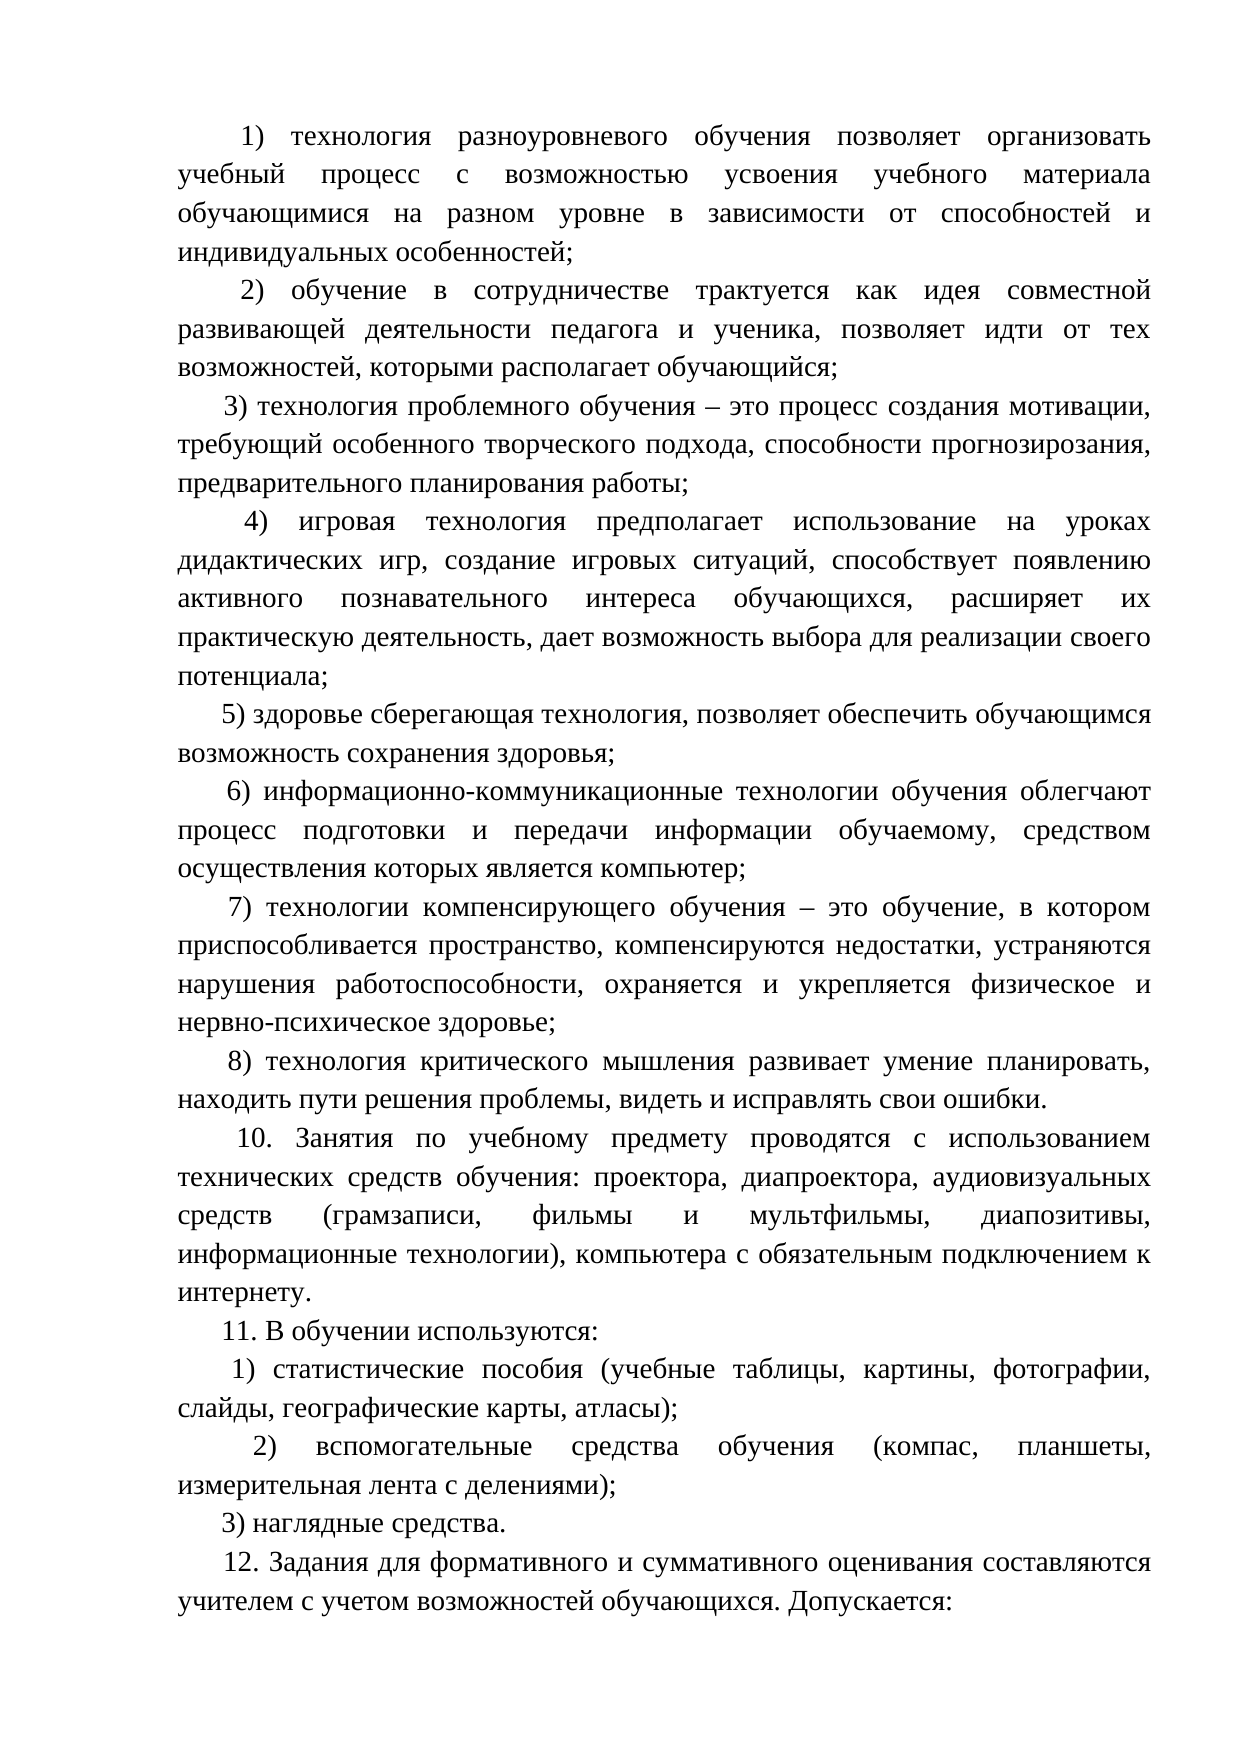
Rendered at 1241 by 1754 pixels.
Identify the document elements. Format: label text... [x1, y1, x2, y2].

text 3) технология проблемного обучения – это процесс создания мотивации, требующий особенного творческого подхода, способности прогнозирозания, предварительного планирования работы; [177, 388, 1152, 498]
text 4) игровая технология предполагает использование на уроках дидактических игр, создание игровых ситуаций, способствует появлению активного познавательного интереса обучающихся, расширяет их практическую деятельность, дает возможность выбора для реализации своего потенциала; [177, 503, 1152, 691]
text 10. Занятия по учебному предмету проводятся с использованием технических средств обучения: проектора, диапроектора, аудиовизуальных средств (грамзаписи, фильмы и мультфильмы, диапозитивы, информационные технологии), компьютера с обязательным подключением к интернету. [177, 1120, 1152, 1308]
text 5) здоровье сберегающая технология, позволяет обеспечить обучающимся возможность сохранения здоровья; [177, 696, 1152, 768]
text 1) статистические пособия (учебные таблицы, картины, фотографии, слайды, географические карты, атласы); [177, 1351, 1152, 1423]
text 2) обучение в сотрудничестве трактуется как идея совместной развивающей деятельности педагога и ученика, позволяет идти от тех возможностей, которыми располагает обучающийся; [177, 272, 1152, 383]
text 12. Задания для формативного и суммативного оценивания составляются учителем с учетом возможностей обучающихся. Допускается: [177, 1544, 1152, 1616]
text 6) информационно-коммуникационные технологии обучения облегчают процесс подготовки и передачи информации обучаемому, средством осуществления которых является компьютер; [177, 773, 1152, 884]
text 3) наглядные средства. [177, 1506, 1152, 1539]
text 2) вспомогательные средства обучения (компас, планшеты, измерительная лента с делениями); [177, 1428, 1152, 1501]
text 11. В обучении используются: [177, 1313, 1152, 1346]
text 8) технология критического мышления развивает умение планировать, находить пути решения проблемы, видеть и исправлять свои ошибки. [177, 1043, 1152, 1115]
text 1) технология разноуровневого обучения позволяет организовать учебный процесс с возможностью усвоения учебного материала обучающимися на разном уровне в зависимости от способностей и индивидуальных особенностей; [177, 118, 1152, 267]
text 7) технологии компенсирующего обучения – это обучение, в котором приспособливается пространство, компенсируются недостатки, устраняются нарушения работоспособности, охраняется и укрепляется физическое и нервно-психическое здоровье; [177, 889, 1152, 1038]
